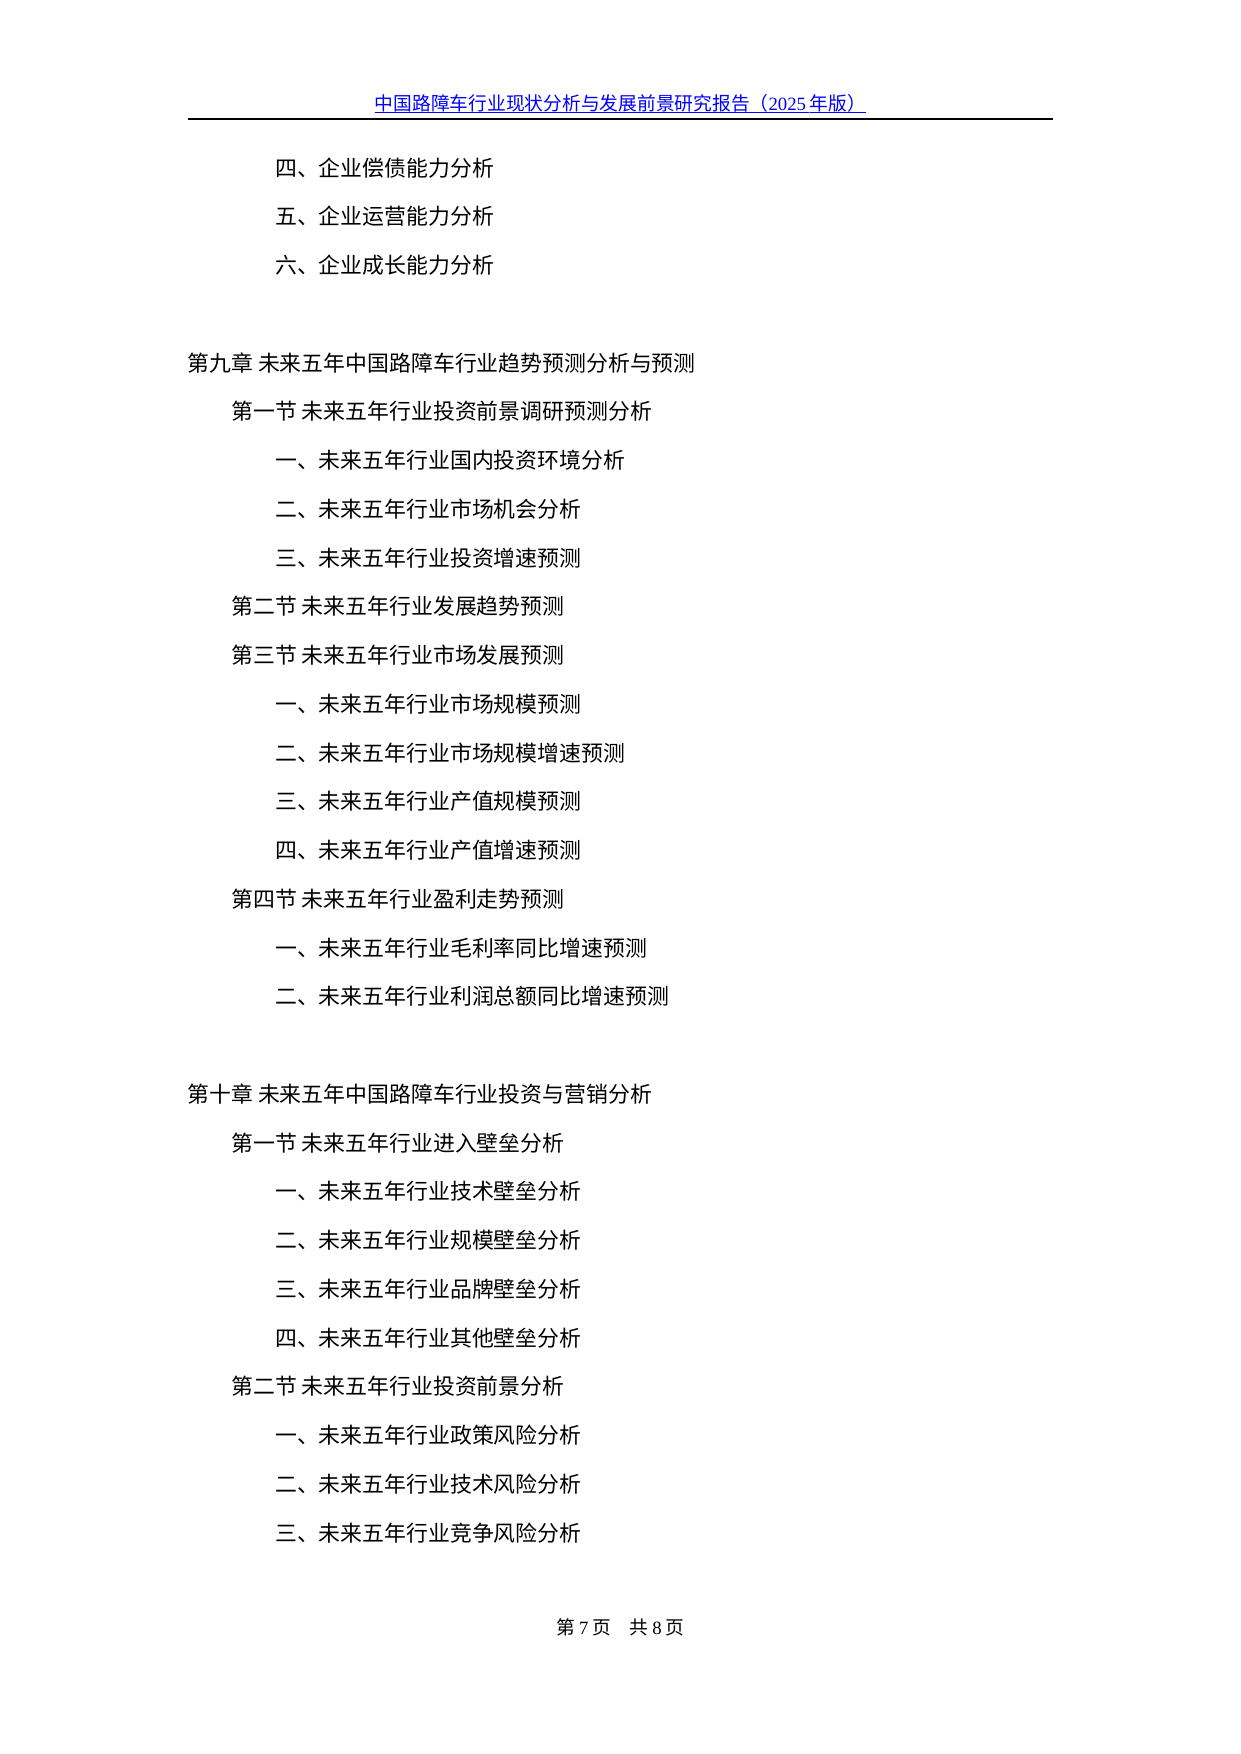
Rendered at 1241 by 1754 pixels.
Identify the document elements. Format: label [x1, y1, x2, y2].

text [187, 150, 1053, 1548]
